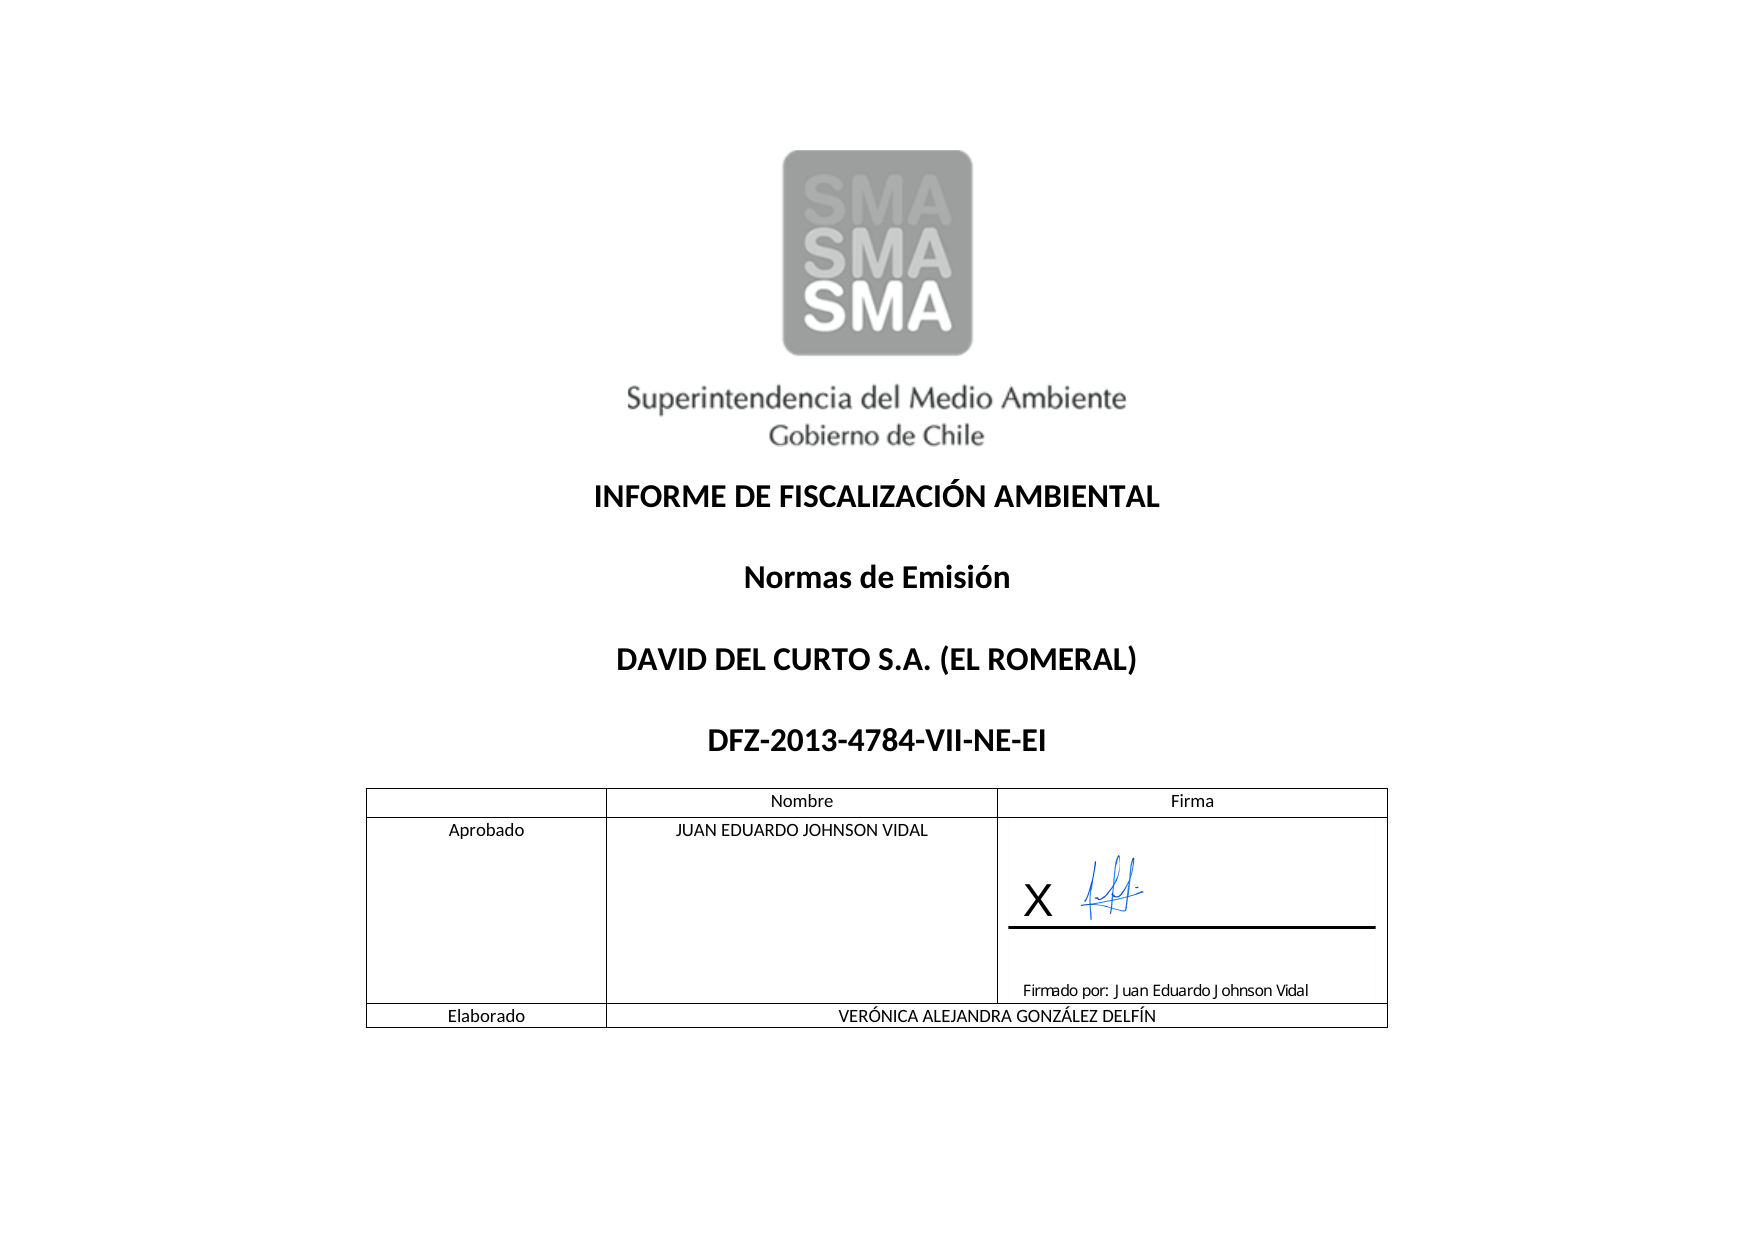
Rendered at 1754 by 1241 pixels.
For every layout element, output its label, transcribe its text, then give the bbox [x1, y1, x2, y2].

text INFORME DE FISCALIZACIÓN AMBIENTAL [150, 475, 1604, 516]
picture [627, 150, 1127, 447]
table_cell VERÓNICA ALEJANDRA GONZÁLEZ DELFÍN [607, 1004, 1387, 1027]
table_cell Elaborado [367, 1004, 606, 1027]
table_header [367, 789, 606, 817]
text Normas de Emisión [150, 516, 1604, 597]
table_cell Aprobado [367, 818, 606, 1003]
text DAVID DEL CURTO S.A. (EL ROMERAL) [150, 597, 1604, 679]
table_cell JUAN EDUARDO JOHNSON VIDAL [607, 818, 997, 1003]
table_header Nombre [607, 789, 997, 817]
table_cell [998, 818, 1387, 1003]
text DFZ-2013-4784-VII-NE-EI [150, 679, 1604, 760]
table_header Firma [998, 789, 1387, 817]
